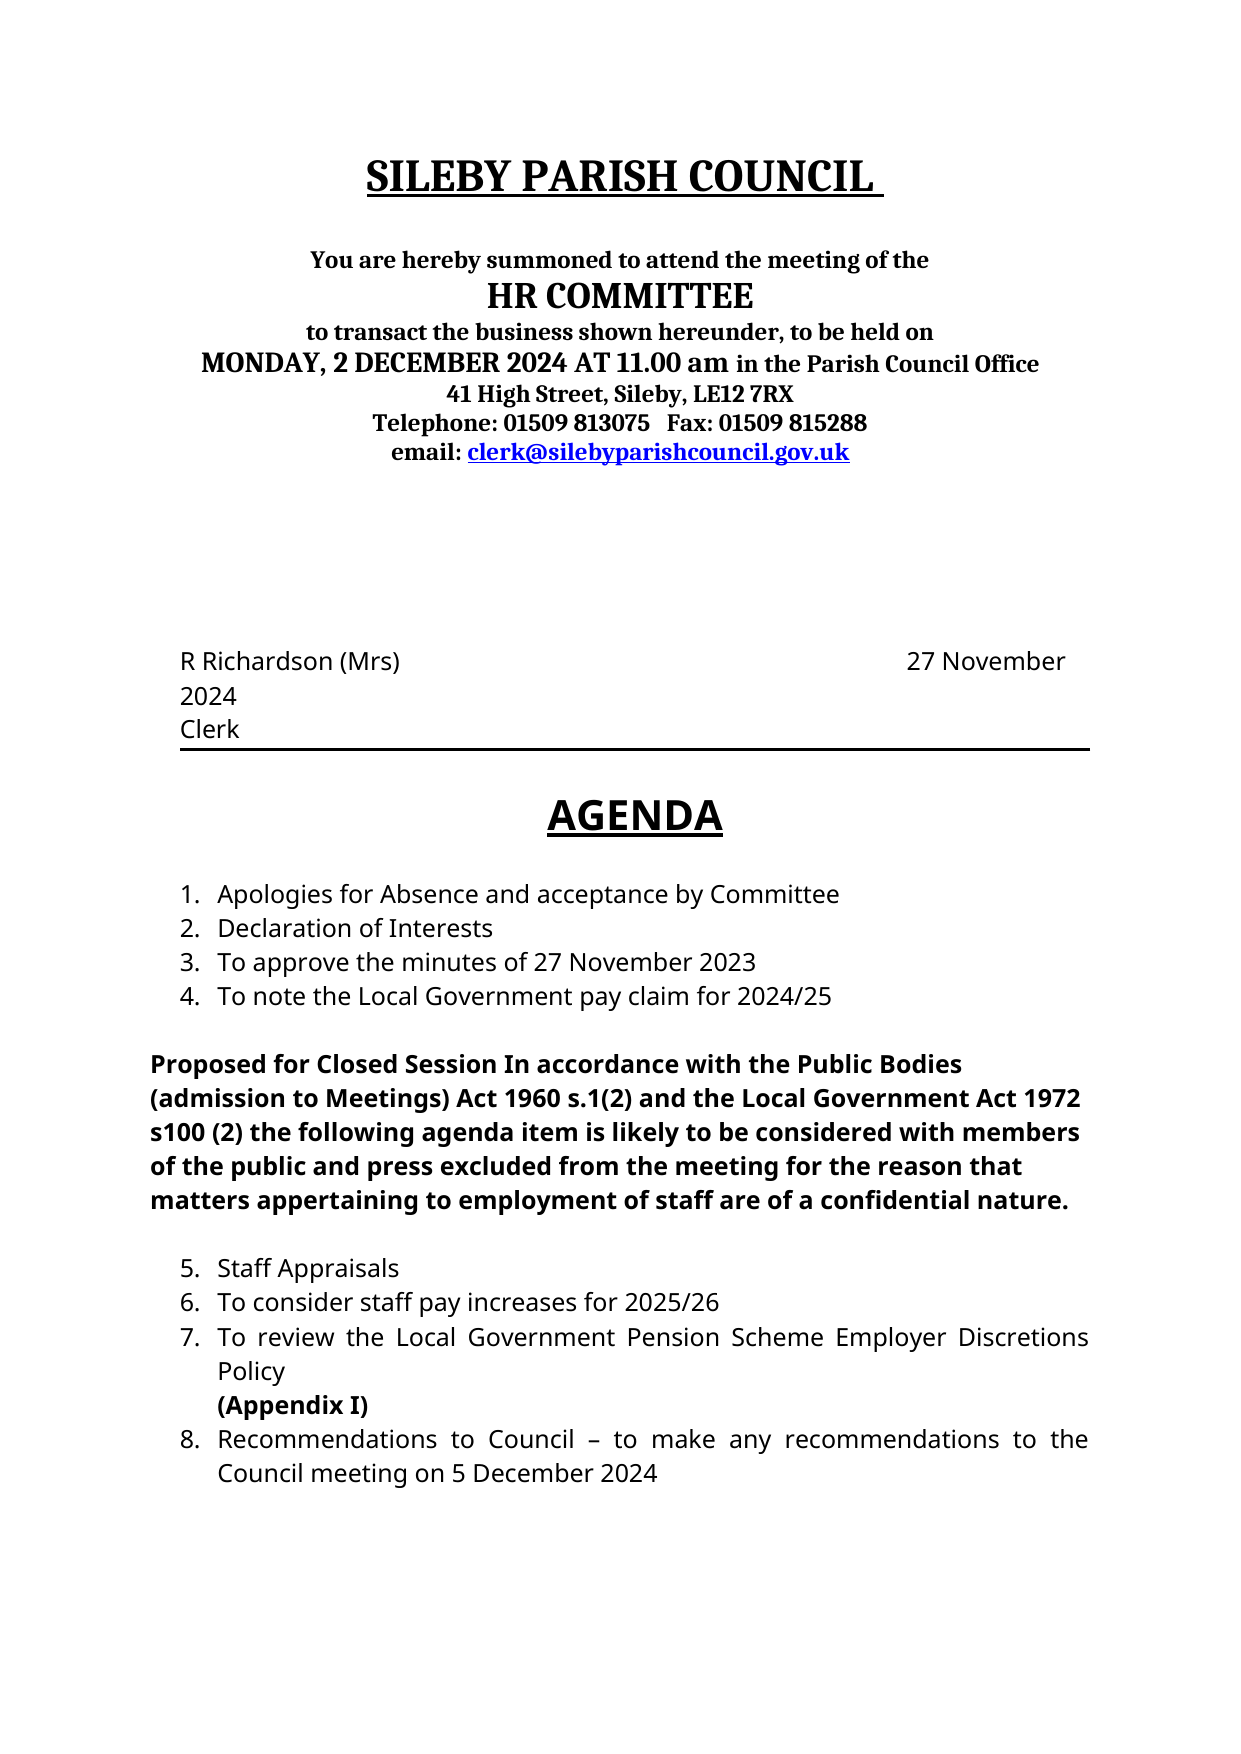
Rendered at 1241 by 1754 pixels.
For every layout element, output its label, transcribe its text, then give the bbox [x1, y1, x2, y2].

text Clerk [179, 712, 1090, 751]
text 41 High Street, Sileby, LE12 7RX [150, 380, 1090, 409]
text Proposed for Closed Session In accordance with the Public Bodies (admission to Meetings) Act 1960 s.1(2) and the Local Government Act 1972 s100 (2) the following agenda item is likely to be considered with members of the public and press excluded from the meeting for the reason that matters appertaining to employment of staff are of a confidential nature. [150, 1047, 1090, 1217]
text You are hereby summoned to attend the meeting of the [150, 246, 1090, 274]
text email: clerk@silebyparishcouncil.gov.uk [150, 437, 1090, 466]
text to transact the business shown hereunder, to be held on [150, 318, 1090, 346]
text R Richardson (Mrs) 27 November 2024 [179, 644, 1090, 712]
list Recommendations to Council – to make any recommendations to the Council meeting on 5 December 2024 [179, 1421, 1090, 1489]
text HR COMMITTEE [150, 274, 1090, 318]
list To approve the minutes of 27 November 2023 [179, 944, 1090, 978]
list To note the Local Government pay claim for 2024/25 [179, 978, 1090, 1013]
list To consider staff pay increases for 2025/26 [179, 1285, 1090, 1319]
text (Appendix I) [217, 1387, 1090, 1421]
list Declaration of Interests [179, 910, 1090, 944]
text SILEBY PARISH COUNCIL [150, 150, 1090, 203]
list Apologies for Absence and acceptance by Committee [179, 876, 1090, 910]
text MONDAY, 2 DECEMBER 2024 AT 11.00 am in the Parish Council Office [150, 346, 1090, 380]
text Telephone: 01509 813075 Fax: 01509 815288 [150, 409, 1090, 437]
text AGENDA [179, 786, 1090, 842]
list To review the Local Government Pension Scheme Employer Discretions Policy [179, 1319, 1090, 1387]
list Staff Appraisals [179, 1251, 1090, 1285]
